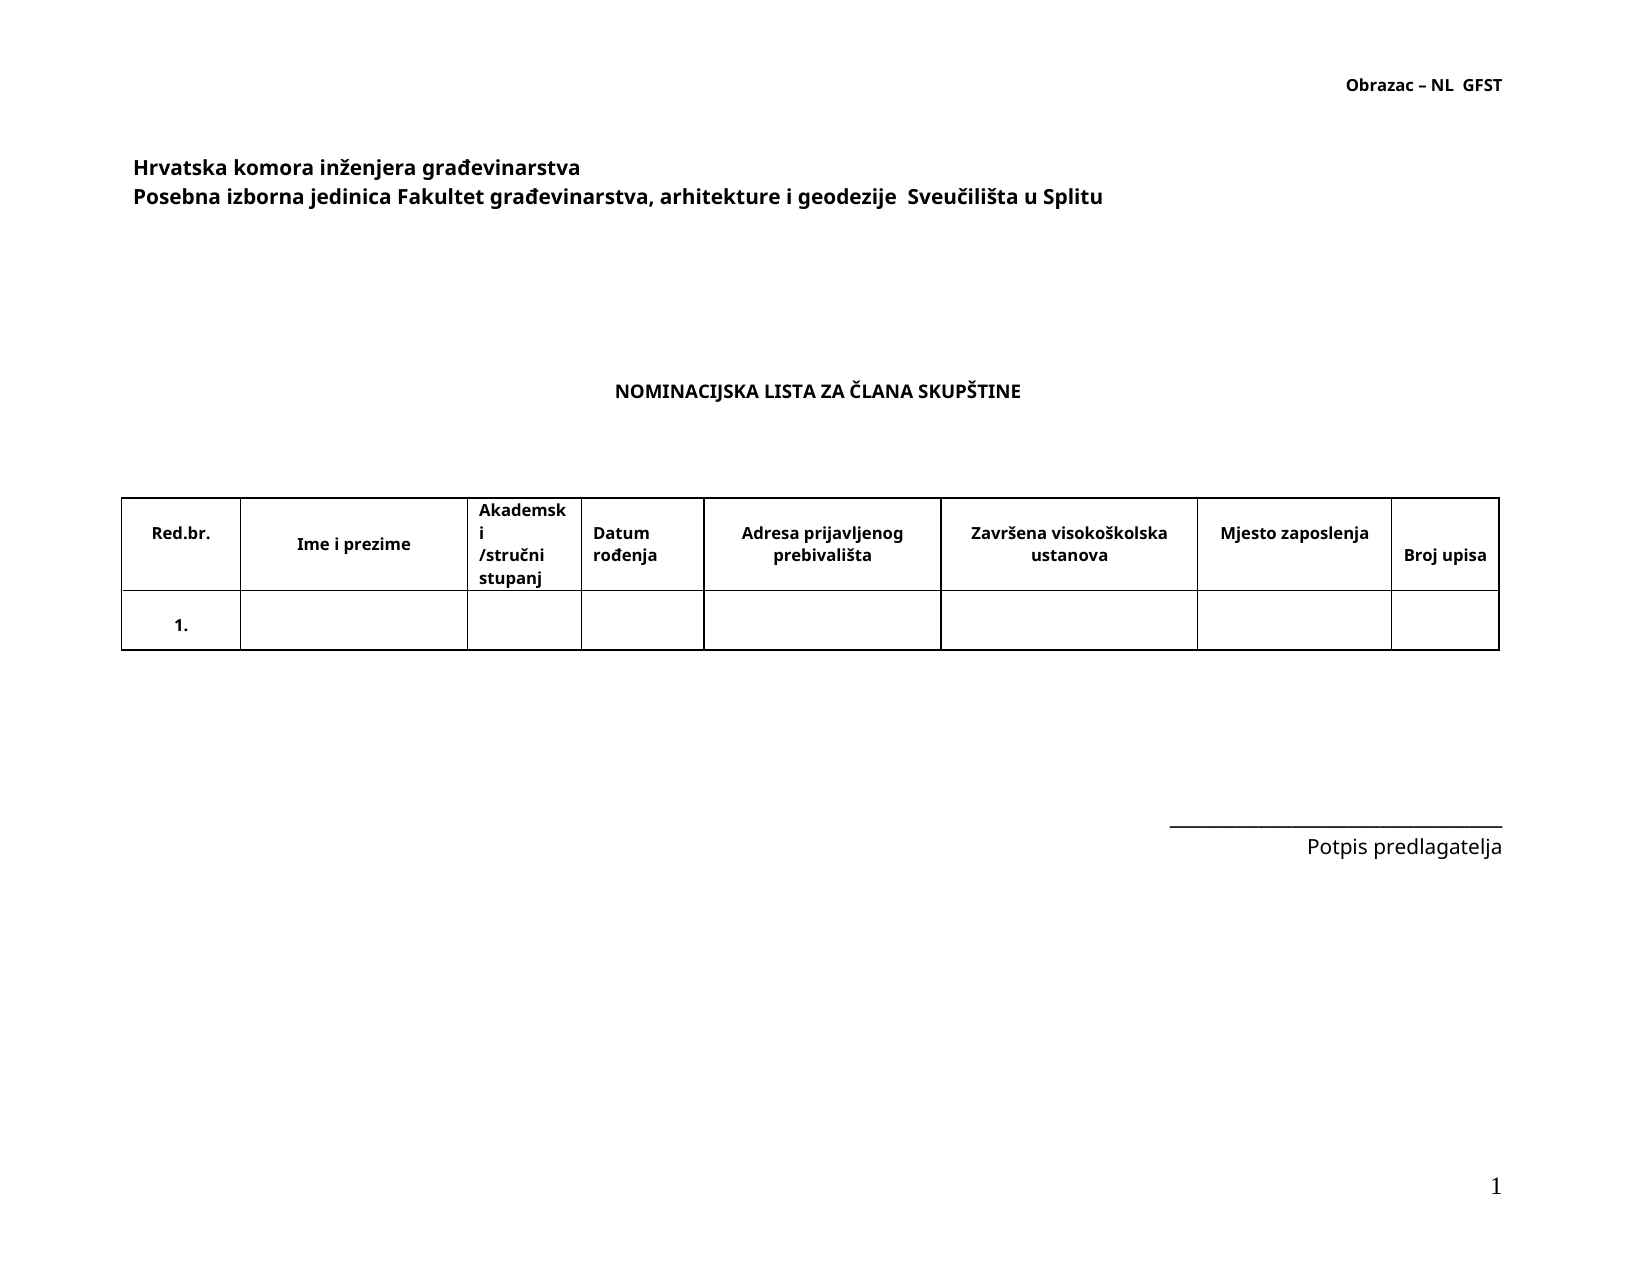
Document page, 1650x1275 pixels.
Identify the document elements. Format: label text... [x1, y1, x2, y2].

table_cell [468, 591, 581, 649]
table_header Završena visokoškolska ustanova [942, 499, 1197, 589]
text Posebna izborna jedinica Fakultet građevinarstva, arhitekture i geodezije Sveučilišta u Splitu [133, 182, 1502, 210]
table_header Broj upisa [1392, 499, 1498, 589]
table_cell [942, 591, 1197, 649]
table_header Adresa prijavljenog prebivališta [705, 499, 940, 589]
text Hrvatska komora inženjera građevinarstva [133, 153, 1502, 182]
table_cell [1198, 591, 1391, 649]
table_header Mjesto zaposlenja [1198, 499, 1391, 589]
table_header Red.br. [122, 499, 240, 589]
text Obrazac – NL GFST [133, 74, 1502, 97]
table_header Ime i prezime [241, 499, 467, 589]
text Potpis predlagatelja [133, 832, 1502, 861]
table_cell [241, 591, 467, 649]
table_cell 1. [122, 591, 240, 649]
table_cell [582, 591, 703, 649]
table_header Akademski /stručni stupanj [468, 499, 581, 589]
table_cell [1392, 591, 1498, 649]
table_header Datum rođenja [582, 499, 703, 589]
text ______________________________ [133, 798, 1502, 832]
text NOMINACIJSKA LISTA ZA ČLANA SKUPŠTINE [133, 378, 1502, 403]
table_cell [705, 591, 940, 649]
